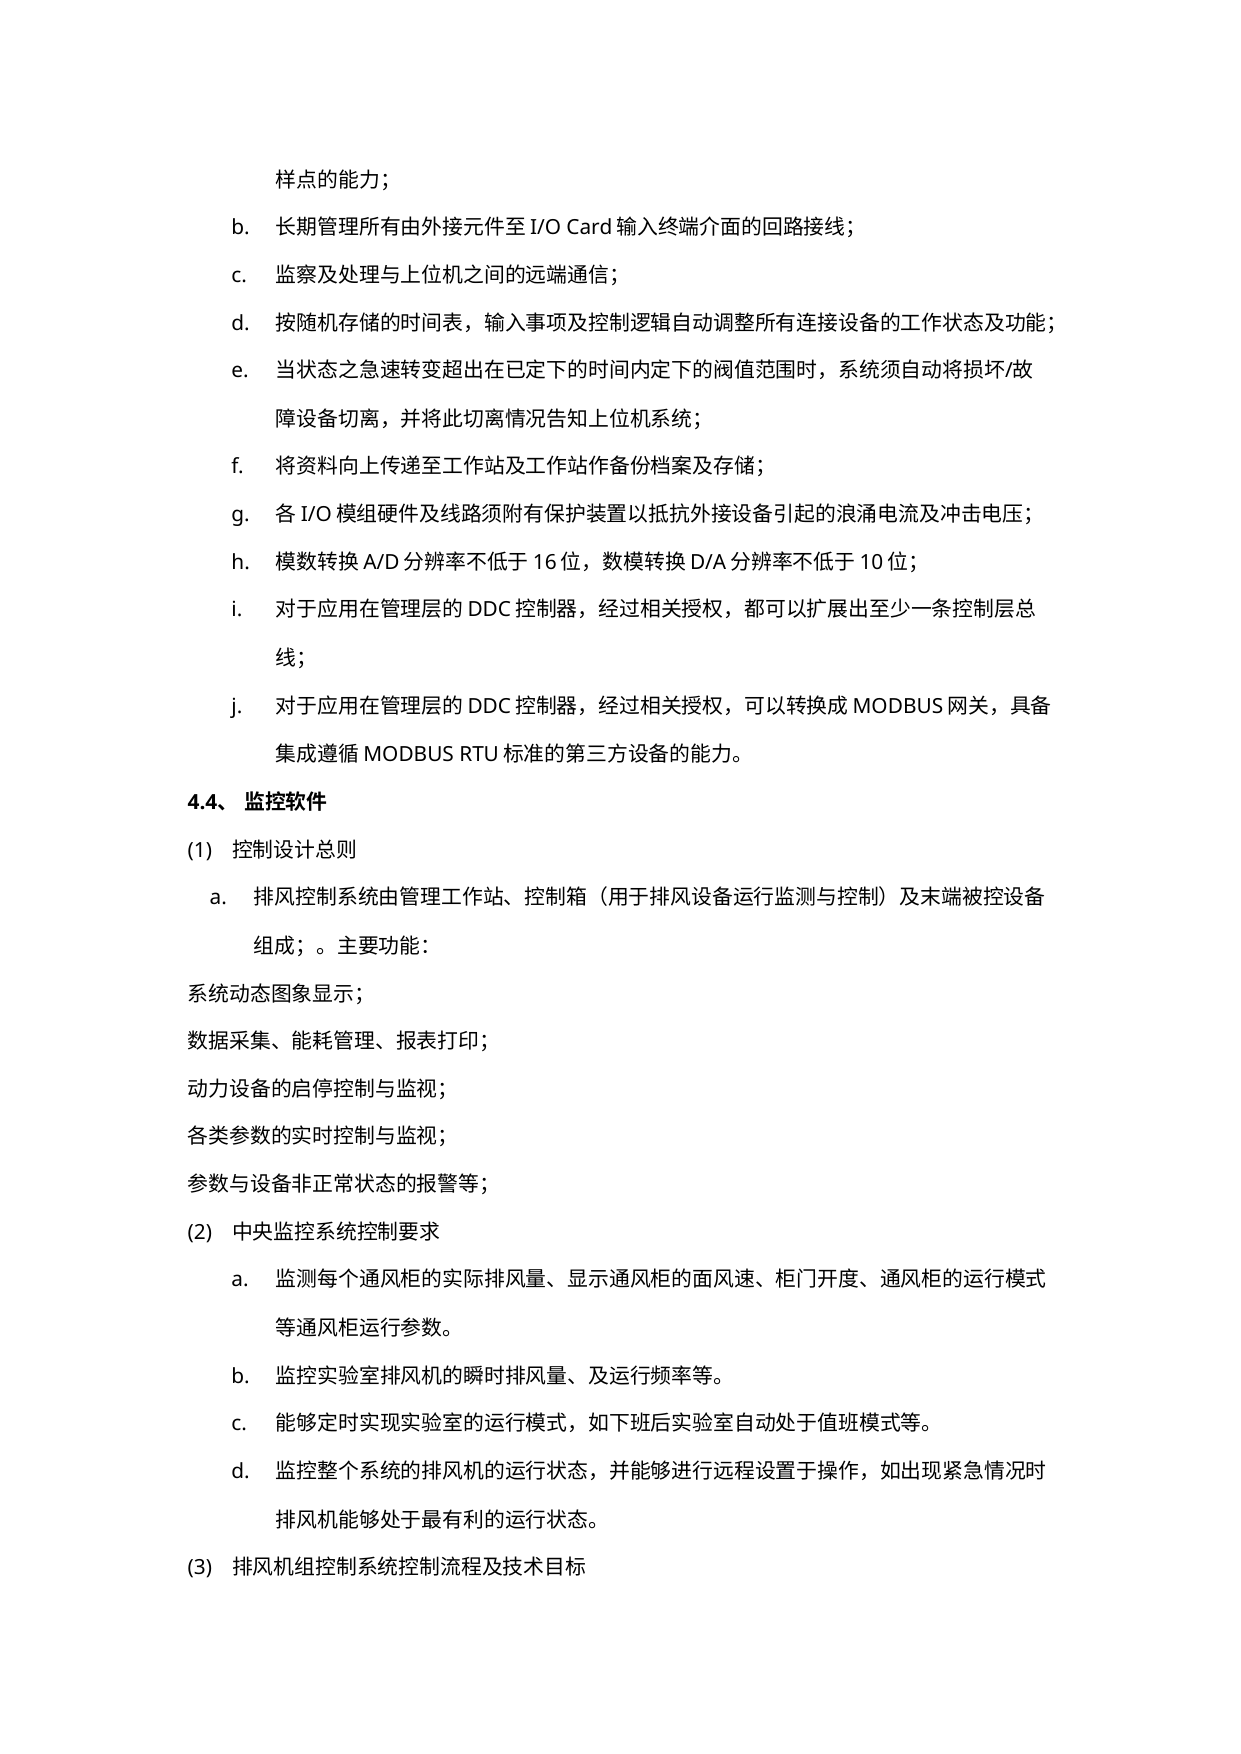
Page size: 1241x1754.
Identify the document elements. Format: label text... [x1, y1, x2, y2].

text 数据采集、能耗管理、报表打印； [187, 1023, 1053, 1056]
text 各类参数的实时控制与监视； [187, 1119, 1053, 1151]
list 监控软件 [187, 784, 1053, 817]
list 排风机组控制系统控制流程及技术目标 [187, 1549, 1053, 1582]
list 对于应用在管理层的DDC控制器，经过相关授权，都可以扩展出至少一条控制层总线； [231, 592, 1053, 673]
list 监察及处理与上位机之间的远端通信； [231, 257, 1053, 290]
list 监测每个通风柜的实际排风量、显示通风柜的面风速、柜门开度、通风柜的运行模式等通风柜运行参数。 [231, 1261, 1053, 1343]
list 中央监控系统控制要求 [187, 1214, 1053, 1246]
text 动力设备的启停控制与监视； [187, 1071, 1053, 1103]
list 长期管理所有由外接元件至I/O Card输入终端介面的回路接线； [231, 209, 1053, 242]
list 各I/O模组硬件及线路须附有保护装置以抵抗外接设备引起的浪涌电流及冲击电压； [231, 496, 1053, 529]
list 监控实验室排风机的瞬时排风量、及运行频率等。 [231, 1358, 1053, 1390]
text 参数与设备非正常状态的报警等； [187, 1166, 1053, 1199]
list 按随机存储的时间表，输入事项及控制逻辑自动调整所有连接设备的工作状态及功能； [231, 305, 1053, 337]
text 系统动态图象显示； [187, 976, 1053, 1008]
list 模数转换A/D分辨率不低于16位，数模转换D/A分辨率不低于10位； [231, 544, 1053, 576]
list 当状态之急速转变超出在已定下的时间内定下的阀值范围时，系统须自动将损坏/故障设备切离，并将此切离情况告知上位机系统； [231, 352, 1053, 434]
list 监控整个系统的排风机的运行状态，并能够进行远程设置于操作，如出现紧急情况时排风机能够处于最有利的运行状态。 [231, 1453, 1053, 1534]
list 能够定时实现实验室的运行模式，如下班后实验室自动处于值班模式等。 [231, 1405, 1053, 1438]
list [231, 162, 1053, 194]
list 控制设计总则 [187, 832, 1053, 864]
list 将资料向上传递至工作站及工作站作备份档案及存储； [231, 449, 1053, 481]
list 排风控制系统由管理工作站、控制箱（用于排风设备运行监测与控制）及末端被控设备组成；。主要功能： [209, 879, 1053, 961]
list 对于应用在管理层的DDC控制器，经过相关授权，可以转换成MODBUS网关，具备集成遵循MODBUS RTU标准的第三方设备的能力。 [231, 688, 1053, 769]
